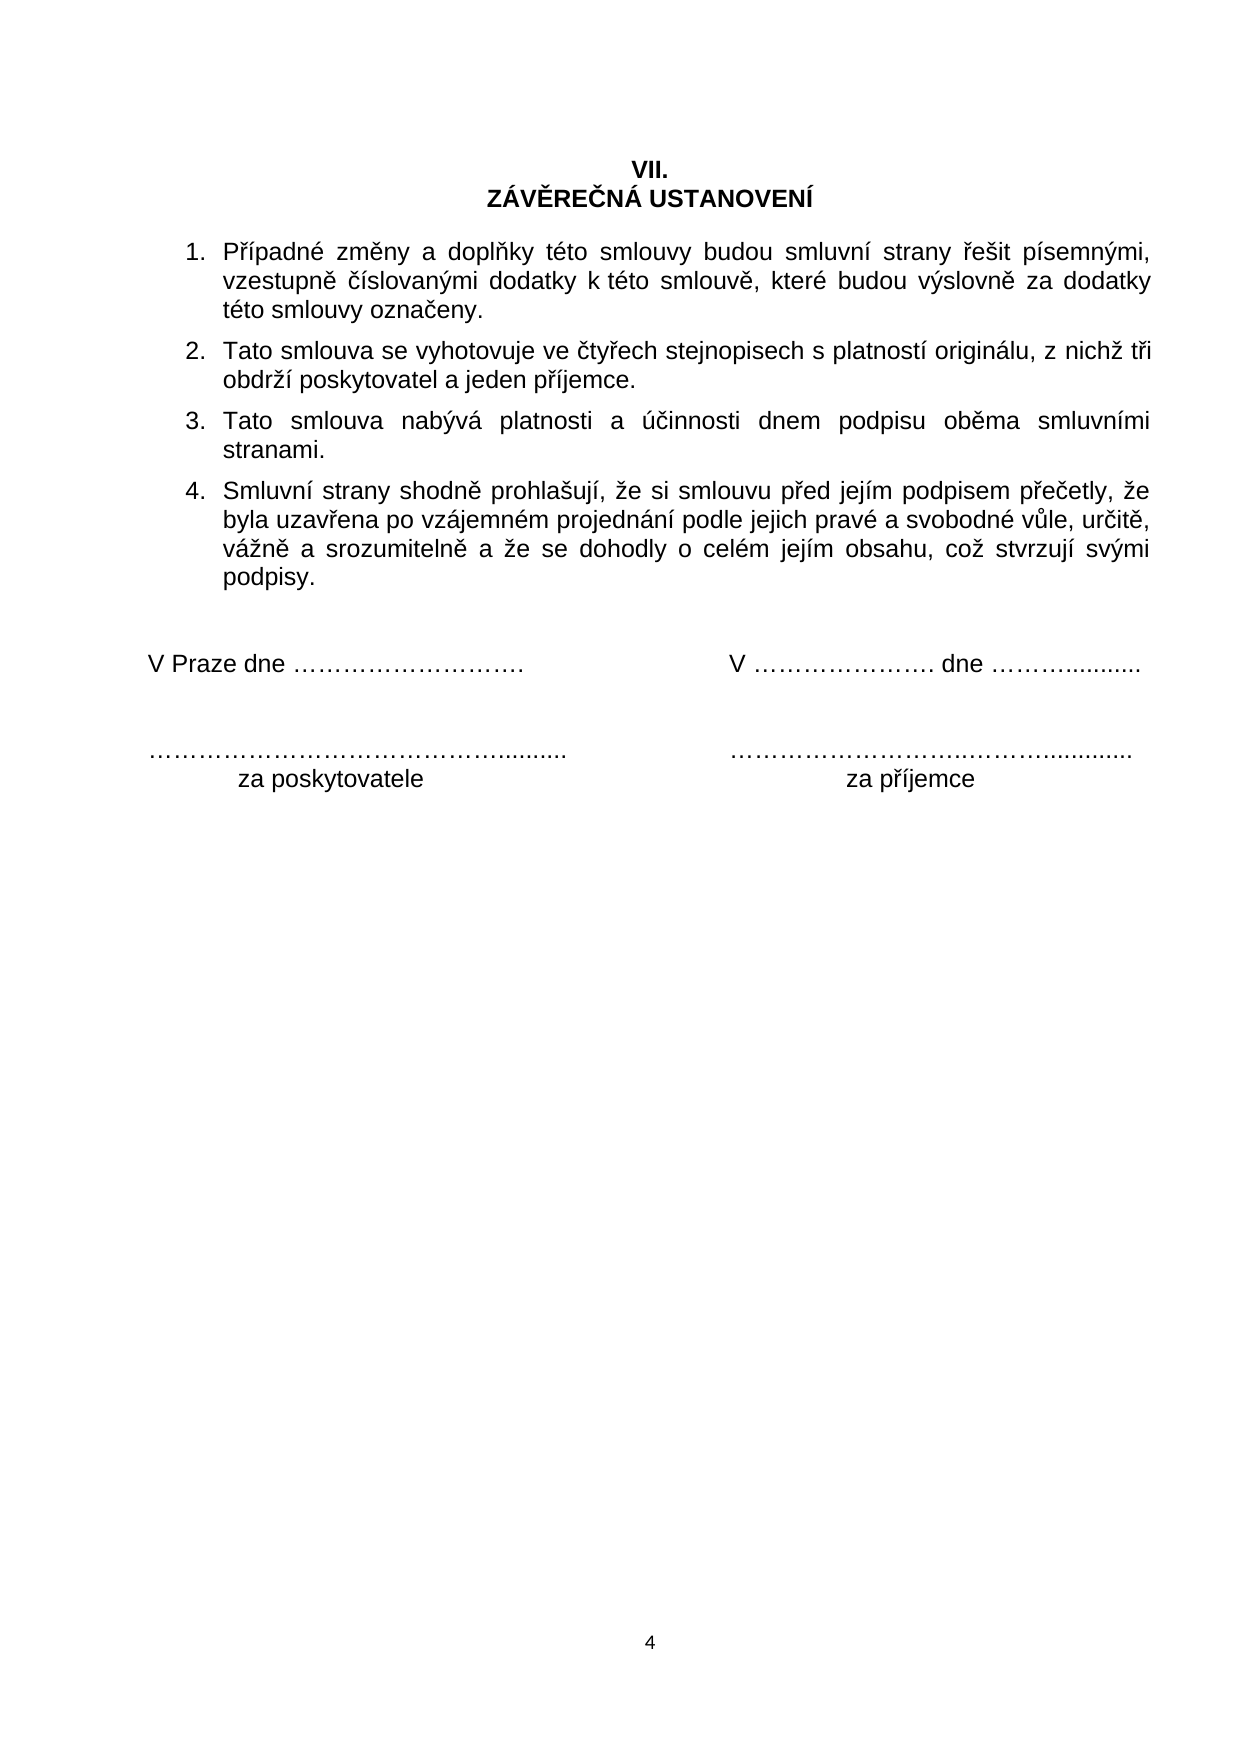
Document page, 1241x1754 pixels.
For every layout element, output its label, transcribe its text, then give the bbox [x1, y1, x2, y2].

list Tato smlouva se vyhotovuje ve čtyřech stejnopisech s platností originálu, z nichž tři obdrží poskytovatel a jeden příjemce. [185, 336, 1152, 394]
text VII. [148, 155, 1152, 184]
list Tato smlouva nabývá platnosti a účinnosti dnem podpisu oběma smluvními stranami. [185, 406, 1152, 464]
text V Praze dne ………………………. V …………………. dne ………........... [148, 649, 1152, 677]
text …………………………………….......... ………………………..………............. [148, 735, 1152, 764]
text za poskytovatele za příjemce [148, 764, 1152, 792]
list Případné změny a doplňky této smlouvy budou smluvní strany řešit písemnými, vzestupně číslovanými dodatky k této smlouvě, které budou výslovně za dodatky této smlouvy označeny. [185, 237, 1152, 324]
text ZÁVĚREČNÁ USTANOVENÍ [148, 184, 1152, 212]
list Smluvní strany shodně prohlašují, že si smlouvu před jejím podpisem přečetly, že byla uzavřena po vzájemném projednání podle jejich pravé a svobodné vůle, určitě, vážně a srozumitelně a že se dohodly o celém jejím obsahu, což stvrzují svými podpisy. [185, 476, 1152, 591]
